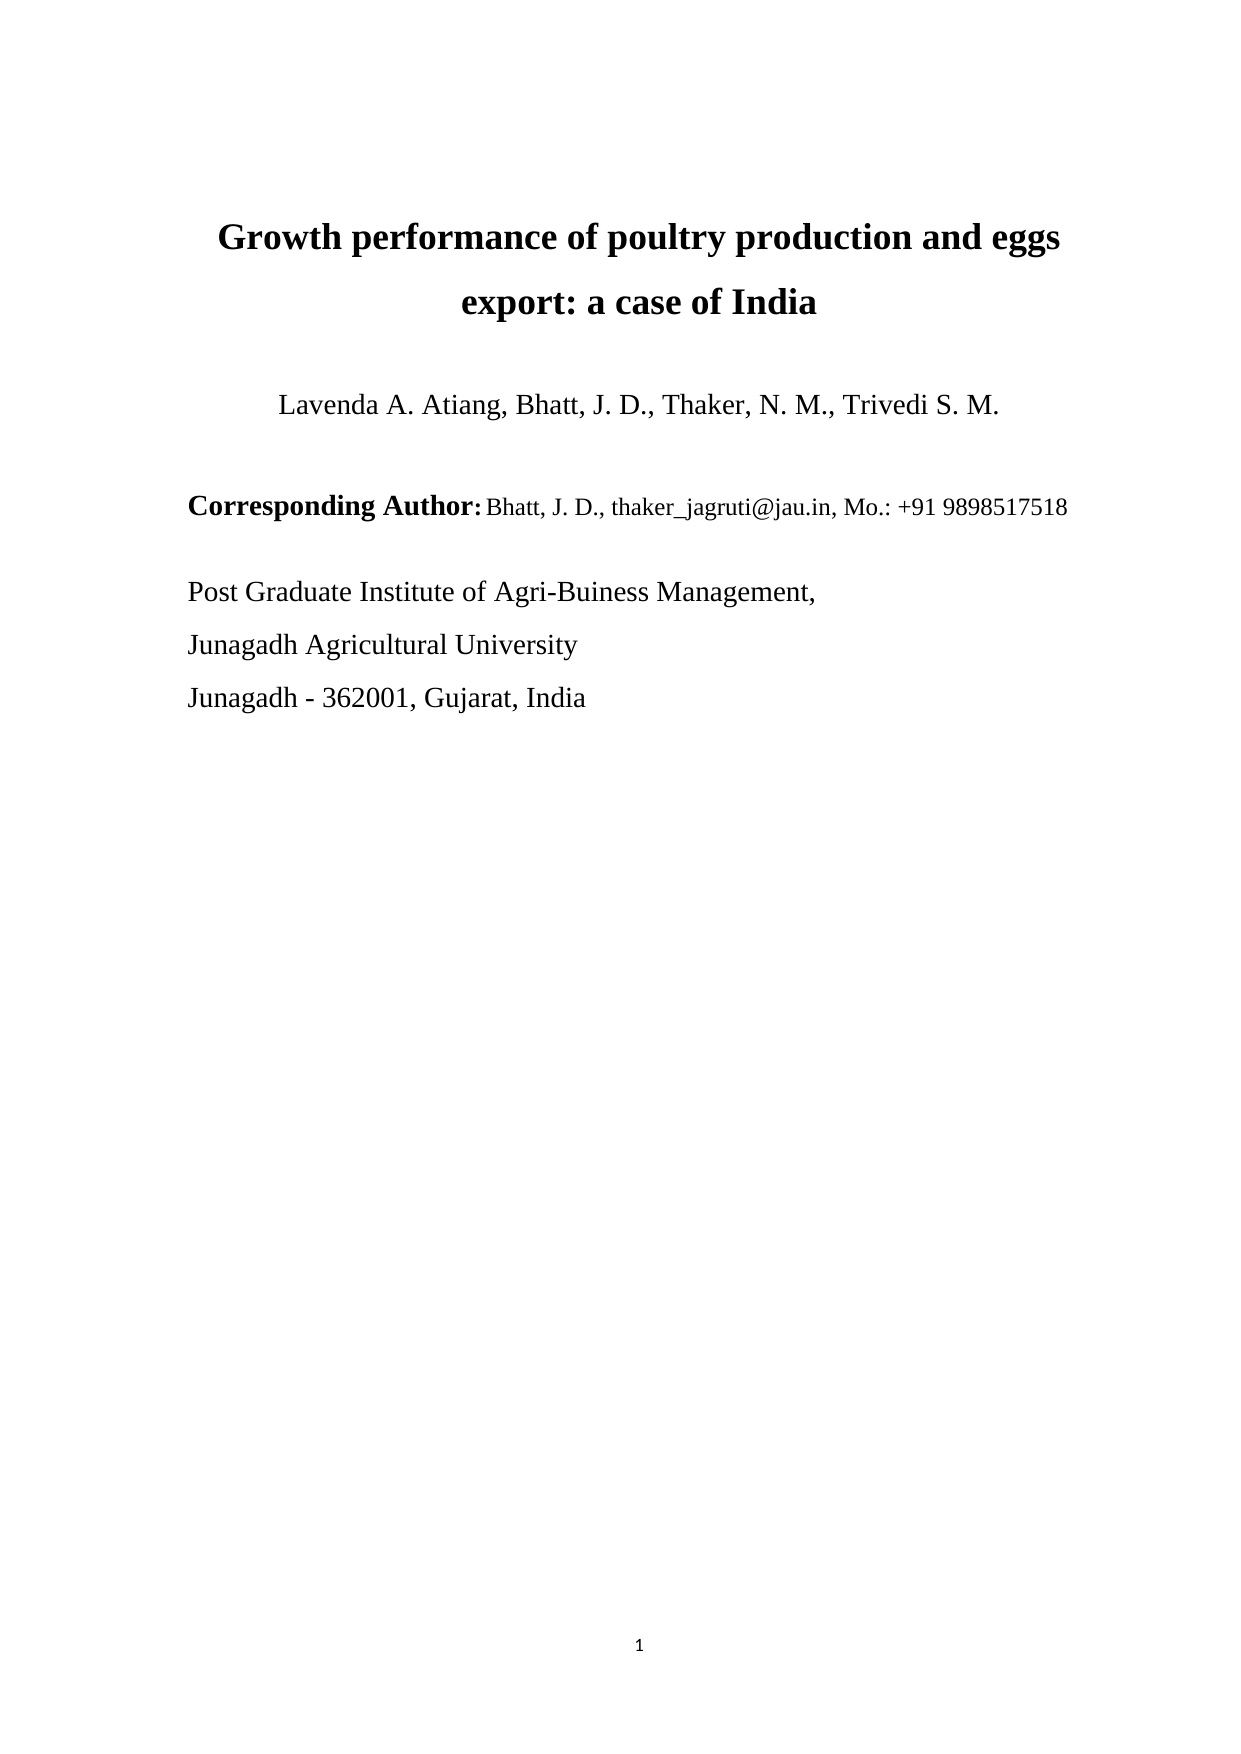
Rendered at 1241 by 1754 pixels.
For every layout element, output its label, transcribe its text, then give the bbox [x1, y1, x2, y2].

text Post Graduate Institute of Agri-Buiness Management, [187, 574, 1090, 608]
text Junagadh Agricultural University [187, 627, 1090, 661]
text Growth performance of poultry production and eggs export: a case of India [187, 215, 1090, 322]
text Corresponding Author: Bhatt, J. D., thaker_jagruti@jau.in, Mo.: +91 9898517518 [187, 488, 1090, 521]
text Junagadh - 362001, Gujarat, India [187, 680, 1090, 713]
text Lavenda A. Atiang, Bhatt, J. D., Thaker, N. M., Trivedi S. M. [187, 387, 1090, 421]
